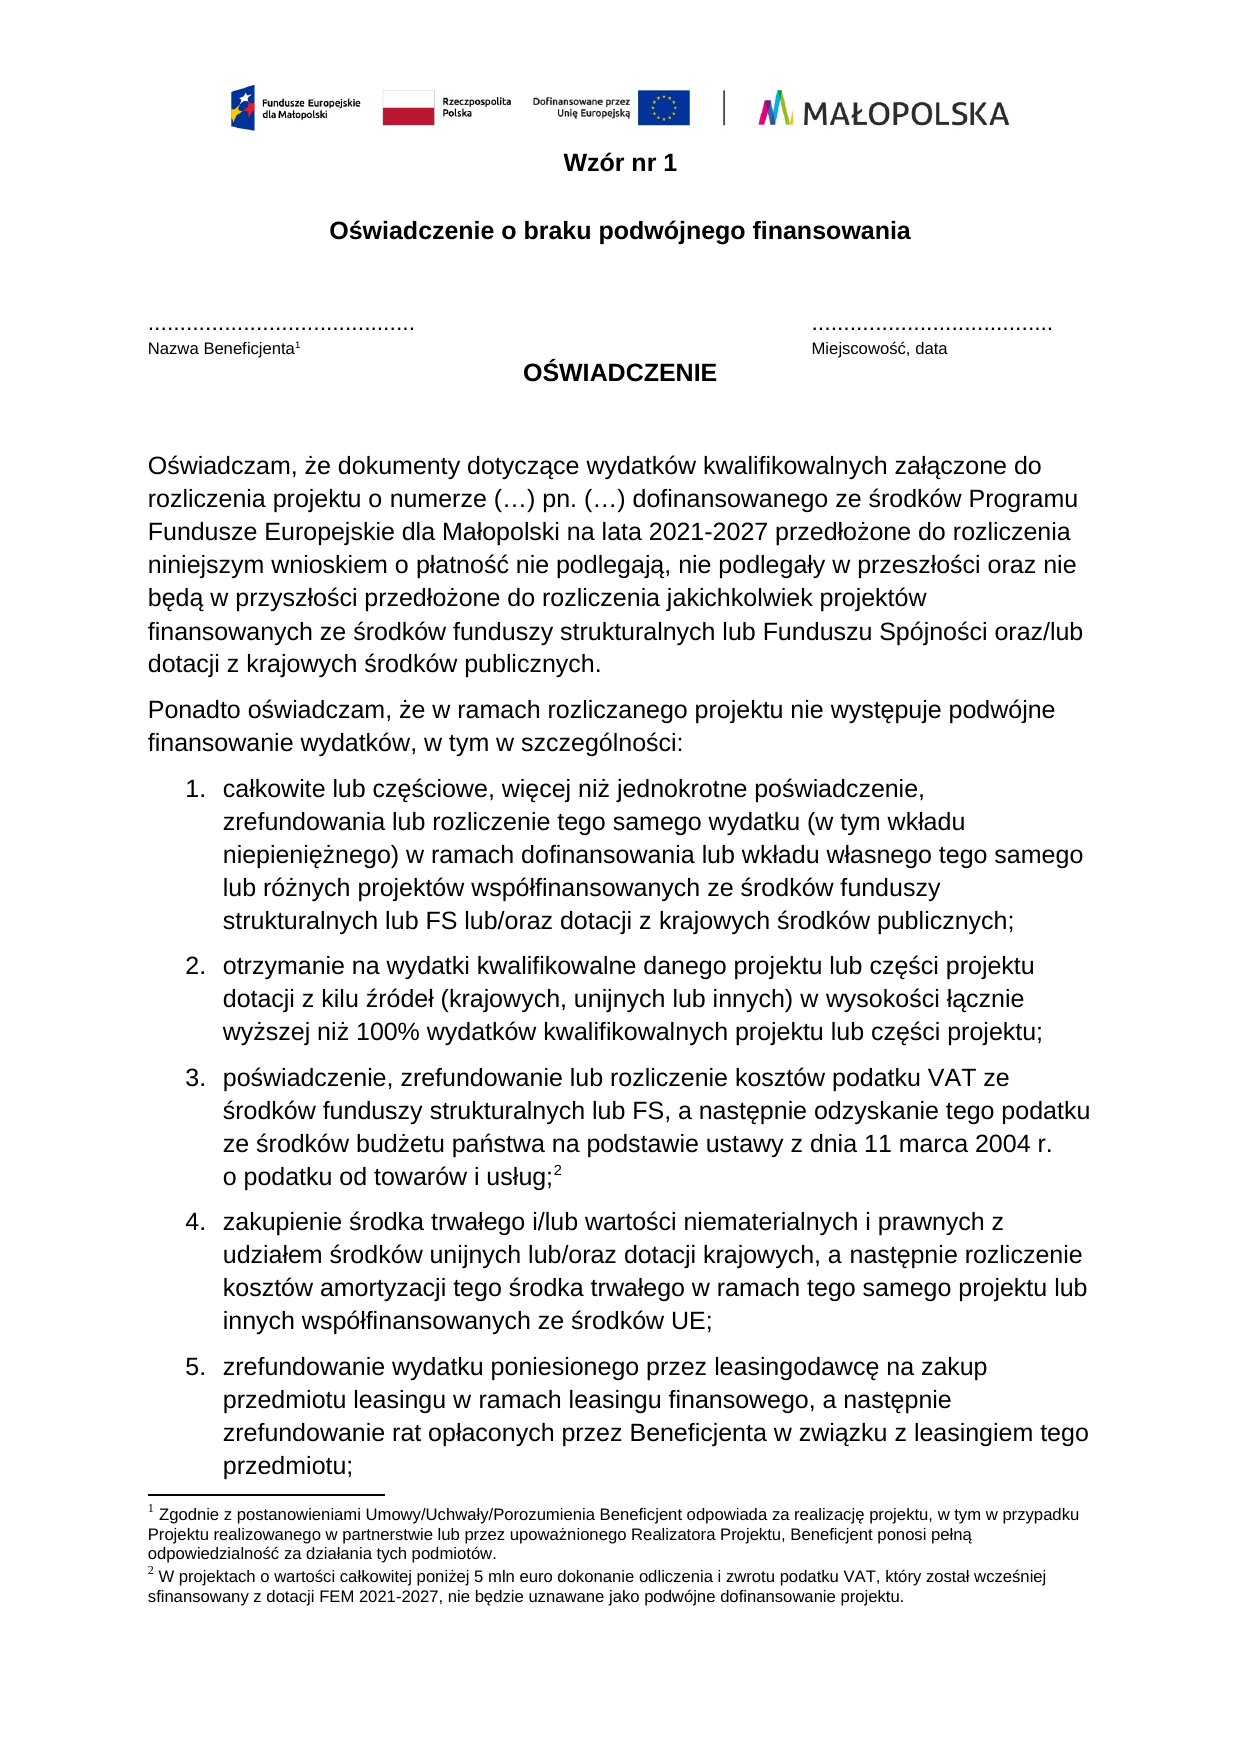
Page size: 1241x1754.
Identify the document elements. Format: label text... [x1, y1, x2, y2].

list zakupienie środka trwałego i/lub wartości niematerialnych i prawnych z udziałem środków unijnych lub/oraz dotacji krajowych, a następnie rozliczenie kosztów amortyzacji tego środka trwałego w ramach tego samego projektu lub innych współfinansowanych ze środków UE; [185, 1207, 1093, 1335]
text Oświadczenie o braku podwójnego finansowania [148, 216, 1093, 244]
list poświadczenie, zrefundowanie lub rozliczenie kosztów podatku VAT ze środków funduszy strukturalnych lub FS, a następnie odzyskanie tego podatku ze środków budżetu państwa na podstawie ustawy z dnia 11 marca 2004 r. o podatku od towarów i usług; [185, 1063, 1093, 1191]
text Nazwa Beneficjenta Miejscowość, data [148, 339, 1093, 358]
text Ponadto oświadczam, że w ramach rozliczanego projektu nie występuje podwójne finansowanie wydatków, w tym w szczególności: [148, 695, 1093, 757]
list otrzymanie na wydatki kwalifikowalne danego projektu lub części projektu dotacji z kilu źródeł (krajowych, unijnych lub innych) w wysokości łącznie wyższej niż 100% wydatków kwalifikowalnych projektu lub części projektu; [185, 951, 1093, 1046]
list całkowite lub częściowe, więcej niż jednokrotne poświadczenie, zrefundowania lub rozliczenie tego samego wydatku (w tym wkładu niepieniężnego) w ramach dofinansowania lub wkładu własnego tego samego lub różnych projektów współfinansowanych ze środków funduszy strukturalnych lub FS lub/oraz dotacji z krajowych środków publicznych; [185, 773, 1093, 934]
text OŚWIADCZENIE [148, 358, 1093, 387]
text Oświadczam, że dokumenty dotyczące wydatków kwalifikowalnych załączone do rozliczenia projektu o numerze (…) pn. (…) dofinansowanego ze środków Programu Fundusze Europejskie dla Małopolski na lata 2021-2027 przedłożone do rozliczenia niniejszym wnioskiem o płatność nie podlegają, nie podlegały w przeszłości oraz nie będą w przyszłości przedłożone do rozliczenia jakichkolwiek projektów finansowanych ze środków funduszy strukturalnych lub Funduszu Spójności oraz/lub dotacji z krajowych środków publicznych. [148, 451, 1093, 678]
text .......................................... ...................................... [148, 309, 1093, 335]
list zrefundowanie wydatku poniesionego przez leasingodawcę na zakup przedmiotu leasingu w ramach leasingu finansowego, a następnie zrefundowanie rat opłaconych przez Beneficjenta w związku z leasingiem tego przedmiotu; [185, 1352, 1093, 1480]
text Wzór nr 1 [148, 148, 1093, 176]
picture [220, 73, 1020, 142]
